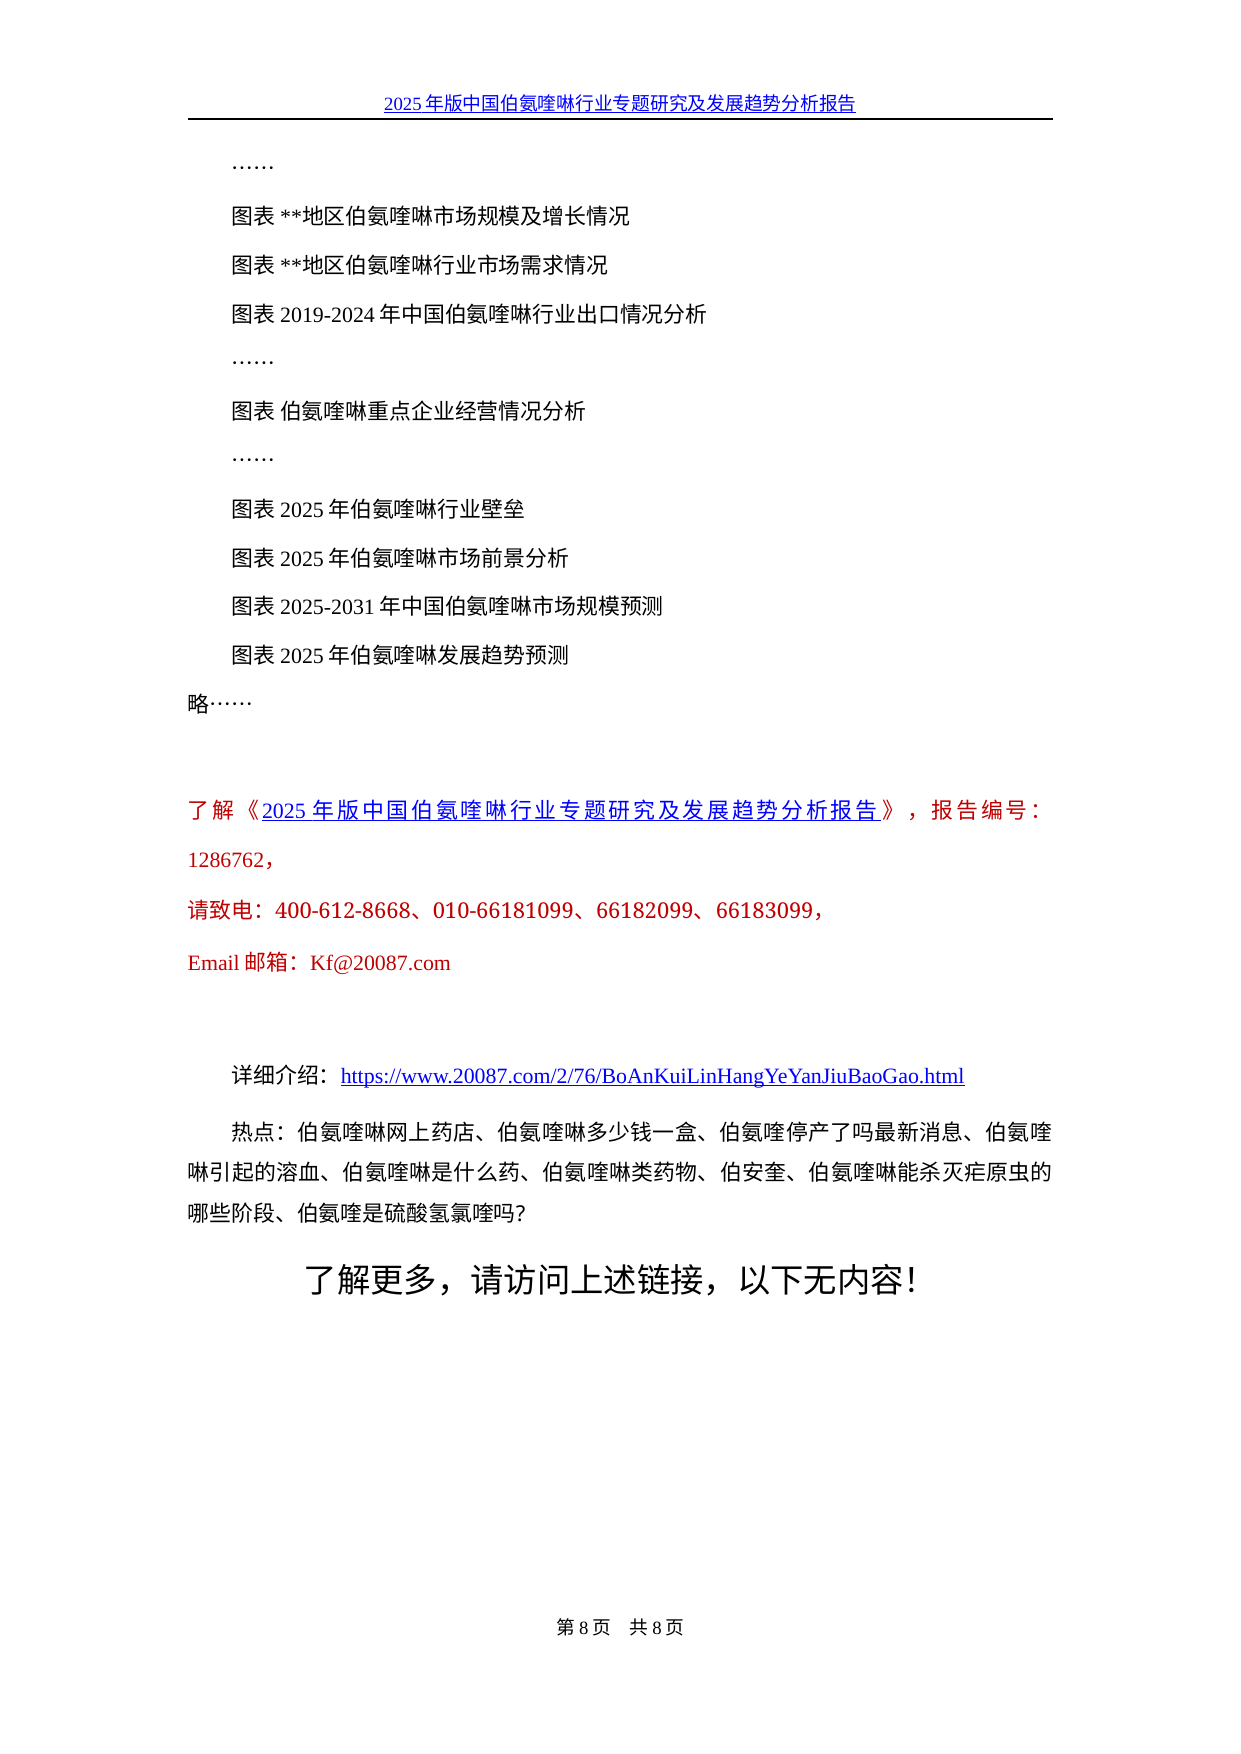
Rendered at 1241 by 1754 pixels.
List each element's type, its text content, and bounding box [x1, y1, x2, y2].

text 请致电：400-612-8668、010-66181099、66182099、66183099， [187, 893, 1053, 926]
text 了解《2025年版中国伯氨喹啉行业专题研究及发展趋势分析报告》，报告编号：1286762， [187, 793, 1053, 874]
text Email邮箱：Kf@20087.com [187, 945, 1053, 977]
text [187, 150, 1053, 719]
title 了解更多，请访问上述链接，以下无内容！ [187, 1246, 1053, 1311]
text 热点：伯氨喹啉网上药店、伯氨喹啉多少钱一盒、伯氨喹停产了吗最新消息、伯氨喹啉引起的溶血、伯氨喹啉是什么药、伯氨喹啉类药物、伯安奎、伯氨喹啉能杀灭疟原虫的哪些阶段、伯氨喹是硫酸氢氯喹吗? [187, 1114, 1053, 1228]
text 详细介绍：https://www.20087.com/2/76/BoAnKuiLinHangYeYanJiuBaoGao.html [187, 1058, 1053, 1090]
